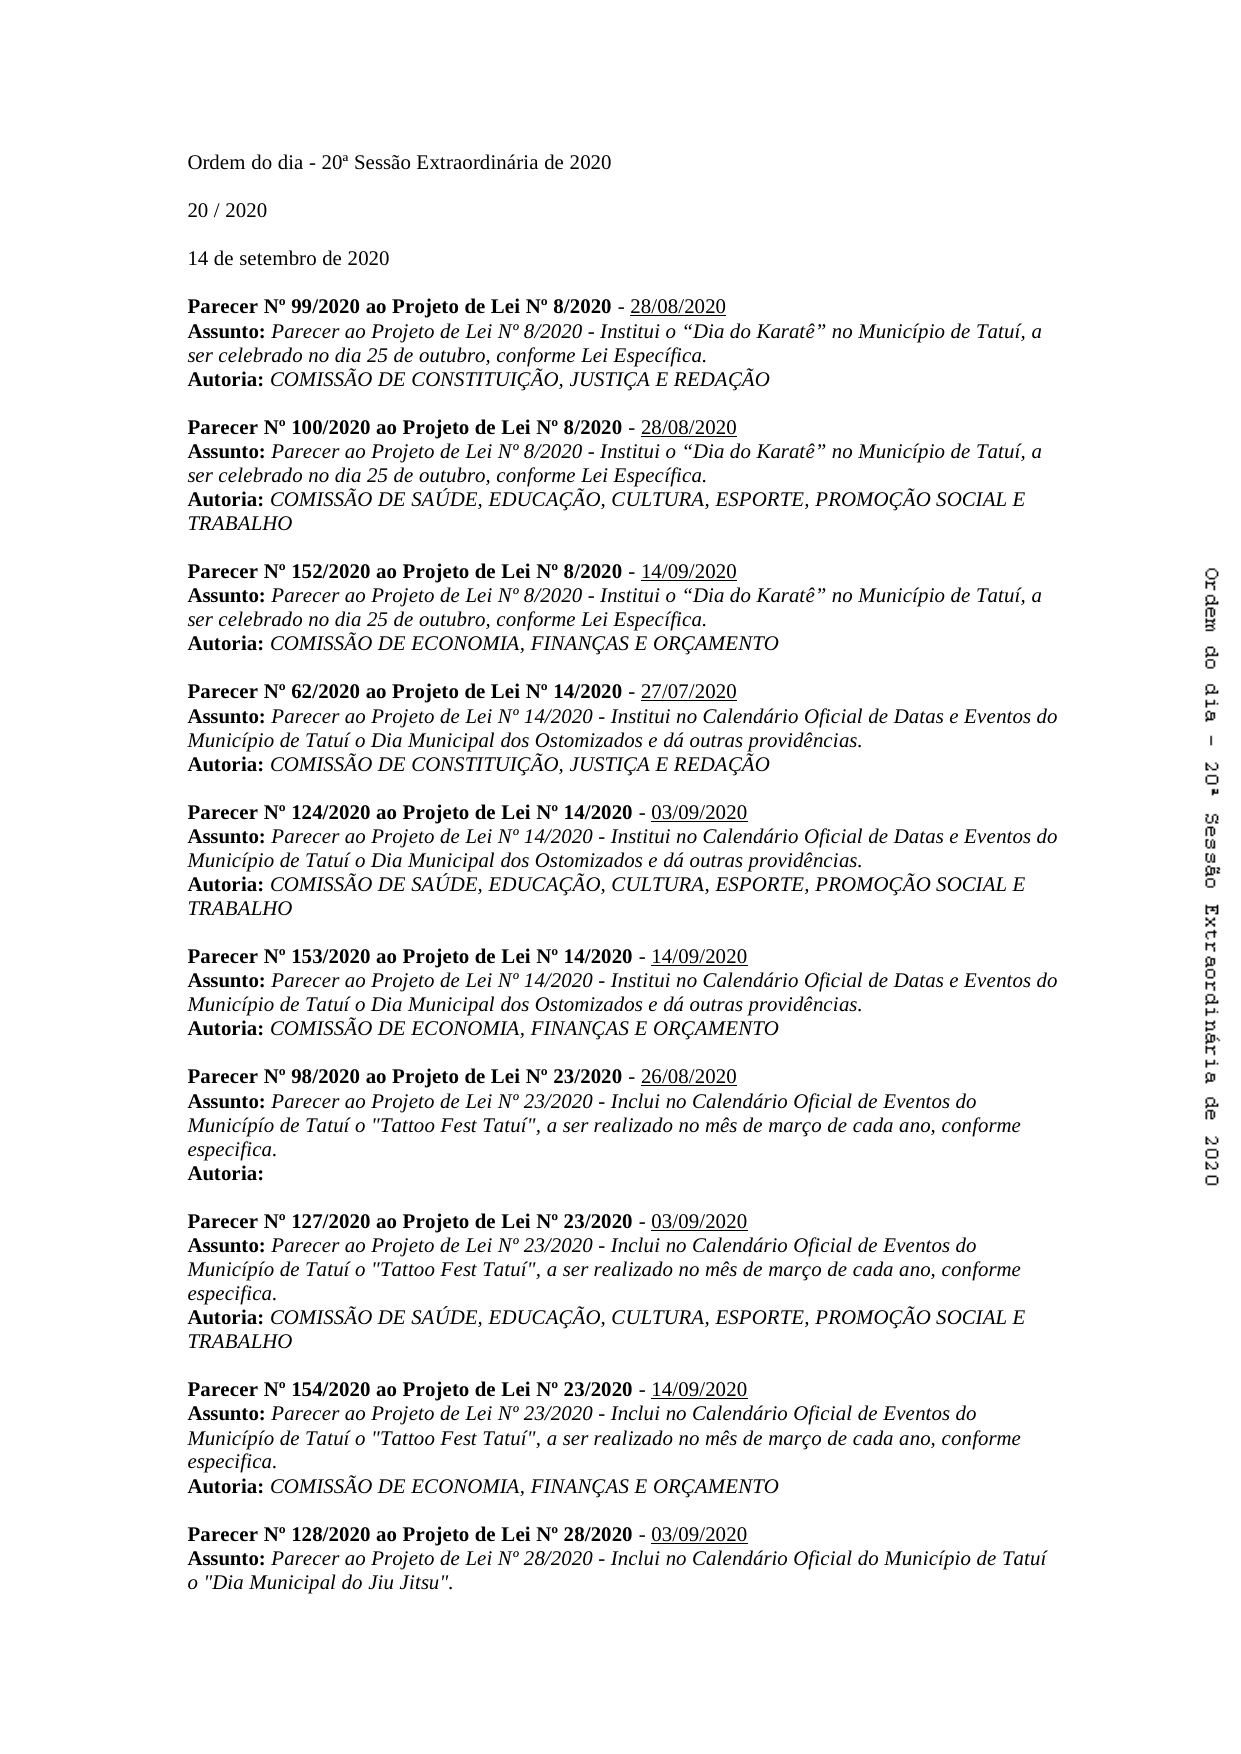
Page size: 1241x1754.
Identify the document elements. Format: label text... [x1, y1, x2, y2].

text Autoria: [187, 1161, 1063, 1185]
text Autoria: COMISSÃO DE CONSTITUIÇÃO, JUSTIÇA E REDAÇÃO [187, 367, 1063, 391]
text Parecer Nº 128/2020 ao Projeto de Lei Nº 28/2020 - 03/09/2020 [187, 1522, 1063, 1546]
text Assunto: Parecer ao Projeto de Lei Nº 8/2020 - Institui o “Dia do Karatê” no Município de Tatuí, a ser celebrado no dia 25 de outubro, conforme Lei Específica. [187, 318, 1063, 367]
text Assunto: Parecer ao Projeto de Lei Nº 8/2020 - Institui o “Dia do Karatê” no Município de Tatuí, a ser celebrado no dia 25 de outubro, conforme Lei Específica. [187, 583, 1063, 631]
picture [1177, 564, 1241, 1190]
text Assunto: Parecer ao Projeto de Lei Nº 14/2020 - Institui no Calendário Oficial de Datas e Eventos do Município de Tatuí o Dia Municipal dos Ostomizados e dá outras providências. [187, 968, 1063, 1016]
text Parecer Nº 99/2020 ao Projeto de Lei Nº 8/2020 - 28/08/2020 [187, 294, 1063, 318]
text Assunto: Parecer ao Projeto de Lei Nº 14/2020 - Institui no Calendário Oficial de Datas e Eventos do Município de Tatuí o Dia Municipal dos Ostomizados e dá outras providências. [187, 703, 1063, 752]
text Parecer Nº 98/2020 ao Projeto de Lei Nº 23/2020 - 26/08/2020 [187, 1064, 1063, 1088]
text Autoria: COMISSÃO DE ECONOMIA, FINANÇAS E ORÇAMENTO [187, 631, 1063, 655]
text 20 / 2020 [187, 198, 1063, 222]
text Parecer Nº 62/2020 ao Projeto de Lei Nº 14/2020 - 27/07/2020 [187, 679, 1063, 703]
text Autoria: COMISSÃO DE SAÚDE, EDUCAÇÃO, CULTURA, ESPORTE, PROMOÇÃO SOCIAL E TRABALHO [187, 872, 1063, 920]
text Assunto: Parecer ao Projeto de Lei Nº 23/2020 - Inclui no Calendário Oficial de Eventos do Municípío de Tatuí o "Tattoo Fest Tatuí", a ser realizado no mês de março de cada ano, conforme especifica. [187, 1088, 1063, 1161]
text Parecer Nº 153/2020 ao Projeto de Lei Nº 14/2020 - 14/09/2020 [187, 944, 1063, 968]
text Parecer Nº 154/2020 ao Projeto de Lei Nº 23/2020 - 14/09/2020 [187, 1377, 1063, 1401]
text Autoria: COMISSÃO DE ECONOMIA, FINANÇAS E ORÇAMENTO [187, 1473, 1063, 1497]
text Autoria: COMISSÃO DE ECONOMIA, FINANÇAS E ORÇAMENTO [187, 1016, 1063, 1040]
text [187, 1546, 1063, 1594]
text Autoria: COMISSÃO DE CONSTITUIÇÃO, JUSTIÇA E REDAÇÃO [187, 752, 1063, 776]
text Autoria: COMISSÃO DE SAÚDE, EDUCAÇÃO, CULTURA, ESPORTE, PROMOÇÃO SOCIAL E TRABALHO [187, 487, 1063, 535]
text Assunto: Parecer ao Projeto de Lei Nº 23/2020 - Inclui no Calendário Oficial de Eventos do Municípío de Tatuí o "Tattoo Fest Tatuí", a ser realizado no mês de março de cada ano, conforme especifica. [187, 1401, 1063, 1473]
text Ordem do dia - 20ª Sessão Extraordinária de 2020 [187, 150, 1063, 174]
text Parecer Nº 127/2020 ao Projeto de Lei Nº 23/2020 - 03/09/2020 [187, 1209, 1063, 1233]
text Parecer Nº 124/2020 ao Projeto de Lei Nº 14/2020 - 03/09/2020 [187, 800, 1063, 824]
text Parecer Nº 152/2020 ao Projeto de Lei Nº 8/2020 - 14/09/2020 [187, 559, 1063, 583]
text Assunto: Parecer ao Projeto de Lei Nº 23/2020 - Inclui no Calendário Oficial de Eventos do Municípío de Tatuí o "Tattoo Fest Tatuí", a ser realizado no mês de março de cada ano, conforme especifica. [187, 1233, 1063, 1305]
text Autoria: COMISSÃO DE SAÚDE, EDUCAÇÃO, CULTURA, ESPORTE, PROMOÇÃO SOCIAL E TRABALHO [187, 1305, 1063, 1353]
text 14 de setembro de 2020 [187, 246, 1063, 270]
text Parecer Nº 100/2020 ao Projeto de Lei Nº 8/2020 - 28/08/2020 [187, 415, 1063, 439]
text Assunto: Parecer ao Projeto de Lei Nº 14/2020 - Institui no Calendário Oficial de Datas e Eventos do Município de Tatuí o Dia Municipal dos Ostomizados e dá outras providências. [187, 824, 1063, 872]
text Assunto: Parecer ao Projeto de Lei Nº 8/2020 - Institui o “Dia do Karatê” no Município de Tatuí, a ser celebrado no dia 25 de outubro, conforme Lei Específica. [187, 439, 1063, 487]
